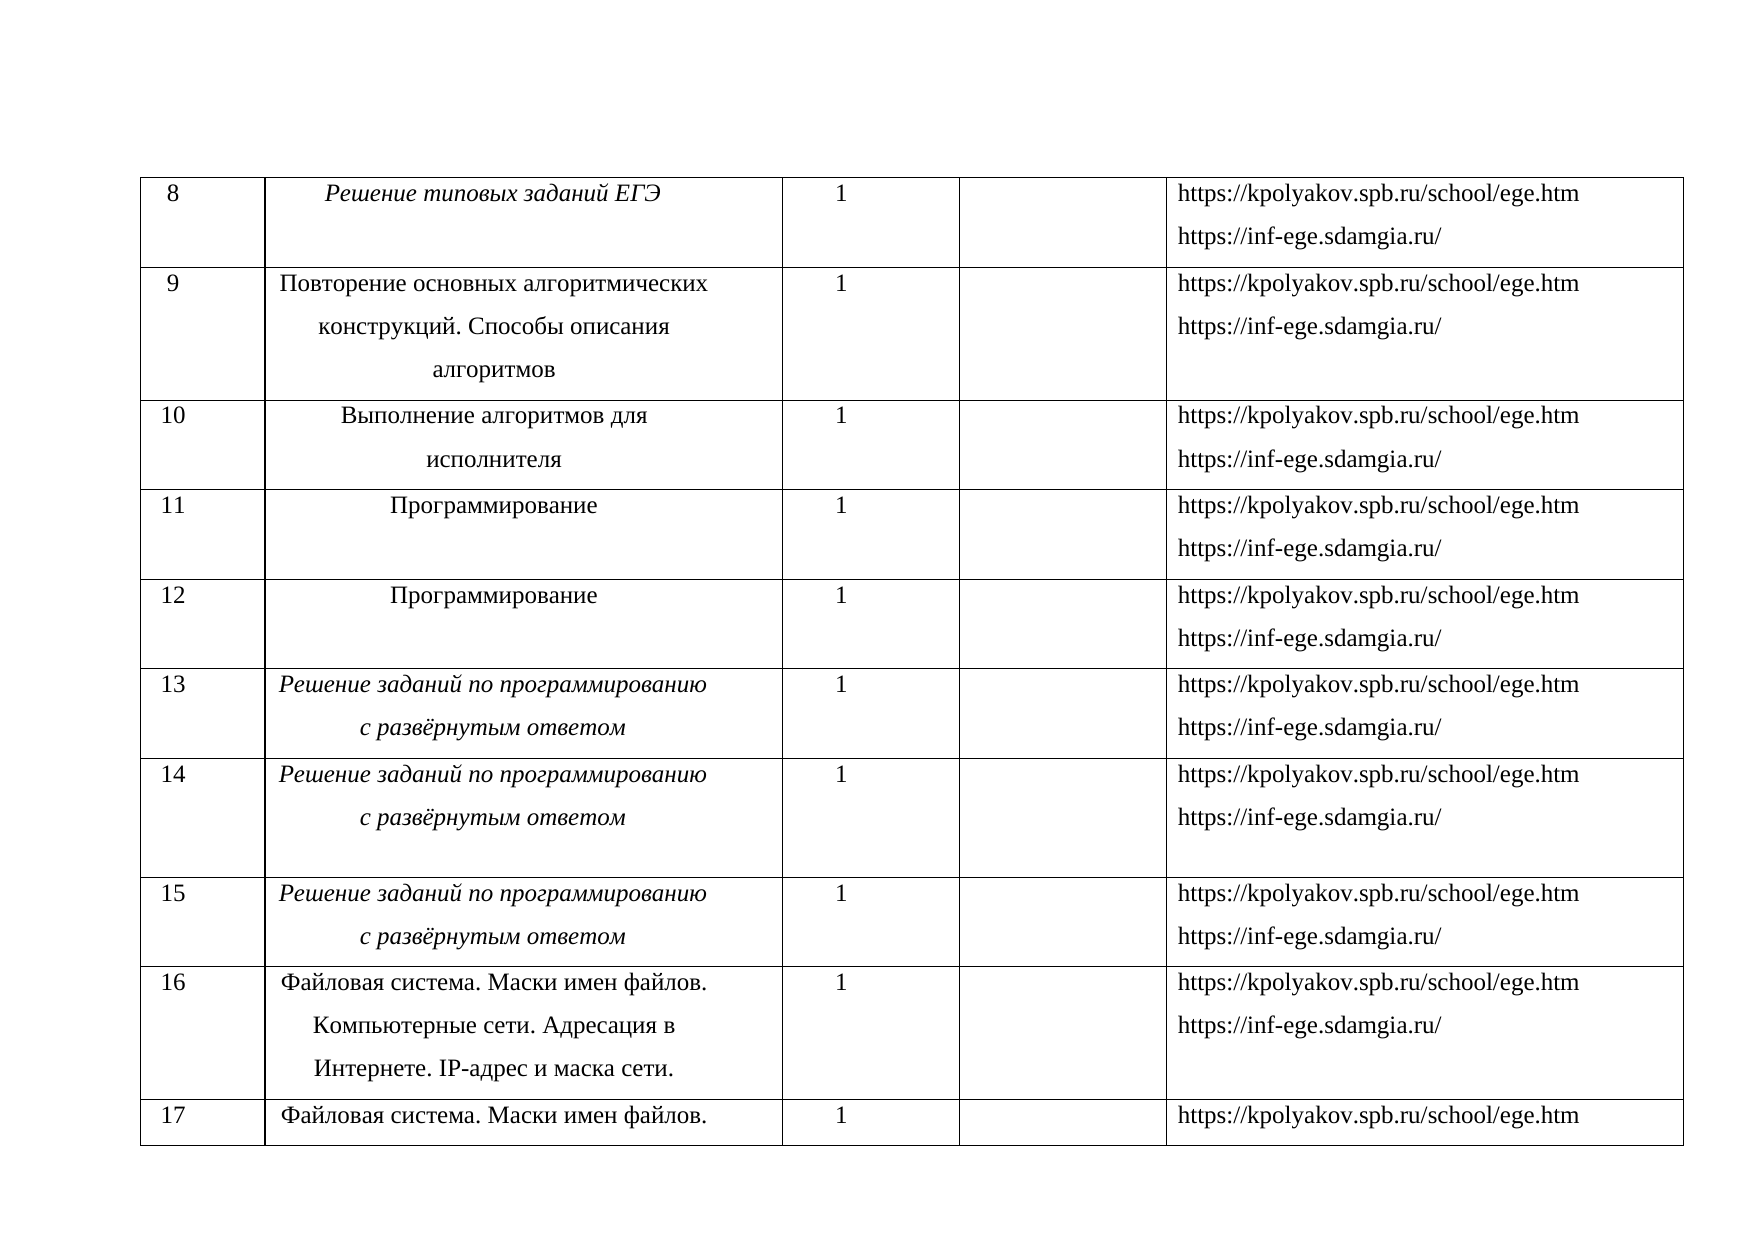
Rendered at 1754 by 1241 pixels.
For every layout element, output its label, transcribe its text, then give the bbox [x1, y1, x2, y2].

table_cell 9 [141, 268, 264, 399]
table_cell https://kpolyakov.spb.ru/school/ege.htm https://inf-ege.sdamgia.ru/ [1167, 967, 1683, 1099]
table_cell 1 [783, 878, 959, 966]
table_cell [960, 878, 1166, 966]
table_cell 12 [141, 580, 264, 668]
table_cell https://kpolyakov.spb.ru/school/ege.htm https://inf-ege.sdamgia.ru/ [1167, 759, 1683, 877]
table_cell Решение типовых заданий ЕГЭ [266, 178, 782, 267]
table_cell Решение заданий по программированию с развёрнутым ответом [266, 669, 782, 758]
table_cell [960, 580, 1166, 668]
table_cell https://kpolyakov.spb.ru/school/ege.htm https://inf-ege.sdamgia.ru/ [1167, 878, 1683, 966]
table_cell [960, 178, 1166, 267]
table_cell 1 [783, 759, 959, 877]
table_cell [1167, 268, 1683, 399]
table_cell 1 [783, 268, 959, 399]
table_cell 13 [141, 669, 264, 758]
table_cell https://kpolyakov.spb.ru/school/ege.htm https://inf-ege.sdamgia.ru/ [1167, 490, 1683, 579]
table_cell 1 [783, 178, 959, 267]
table_cell [960, 1100, 1166, 1145]
table_cell 10 [141, 401, 264, 489]
table_cell 1 [783, 580, 959, 668]
table_cell [960, 401, 1166, 489]
table_cell 17 [141, 1100, 264, 1145]
table_cell Решение заданий по программированию с развёрнутым ответом [266, 759, 782, 877]
table_cell 1 [783, 490, 959, 579]
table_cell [1167, 1100, 1683, 1145]
table_cell https://kpolyakov.spb.ru/school/ege.htm https://inf-ege.sdamgia.ru/ [1167, 580, 1683, 668]
table_cell Программирование [266, 580, 782, 668]
table_cell 1 [783, 401, 959, 489]
table_cell 1 [783, 1100, 959, 1145]
table_cell [960, 490, 1166, 579]
table_cell [960, 967, 1166, 1099]
table_cell 1 [783, 967, 959, 1099]
table_cell 14 [141, 759, 264, 877]
table_cell [960, 268, 1166, 399]
table_cell Файловая система. Маски имен файлов. Компьютерные сети. Адресация в Интернете. IP-адрес и маска сети. [266, 967, 782, 1099]
table_cell 8 [141, 178, 264, 267]
table_cell https://kpolyakov.spb.ru/school/ege.htm https://inf-ege.sdamgia.ru/ [1167, 669, 1683, 758]
table_cell [960, 669, 1166, 758]
table_cell Повторение основных алгоритмических конструкций. Способы описания алгоритмов [266, 268, 782, 399]
table_cell [960, 759, 1166, 877]
table_cell https://kpolyakov.spb.ru/school/ege.htm https://inf-ege.sdamgia.ru/ [1167, 401, 1683, 489]
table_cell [1167, 178, 1683, 267]
table_cell 1 [783, 669, 959, 758]
table_cell Выполнение алгоритмов для исполнителя [266, 401, 782, 489]
table_cell Решение заданий по программированию с развёрнутым ответом [266, 878, 782, 966]
table_cell 16 [141, 967, 264, 1099]
table_cell 15 [141, 878, 264, 966]
table_cell 11 [141, 490, 264, 579]
table_cell Программирование [266, 490, 782, 579]
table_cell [266, 1100, 782, 1145]
